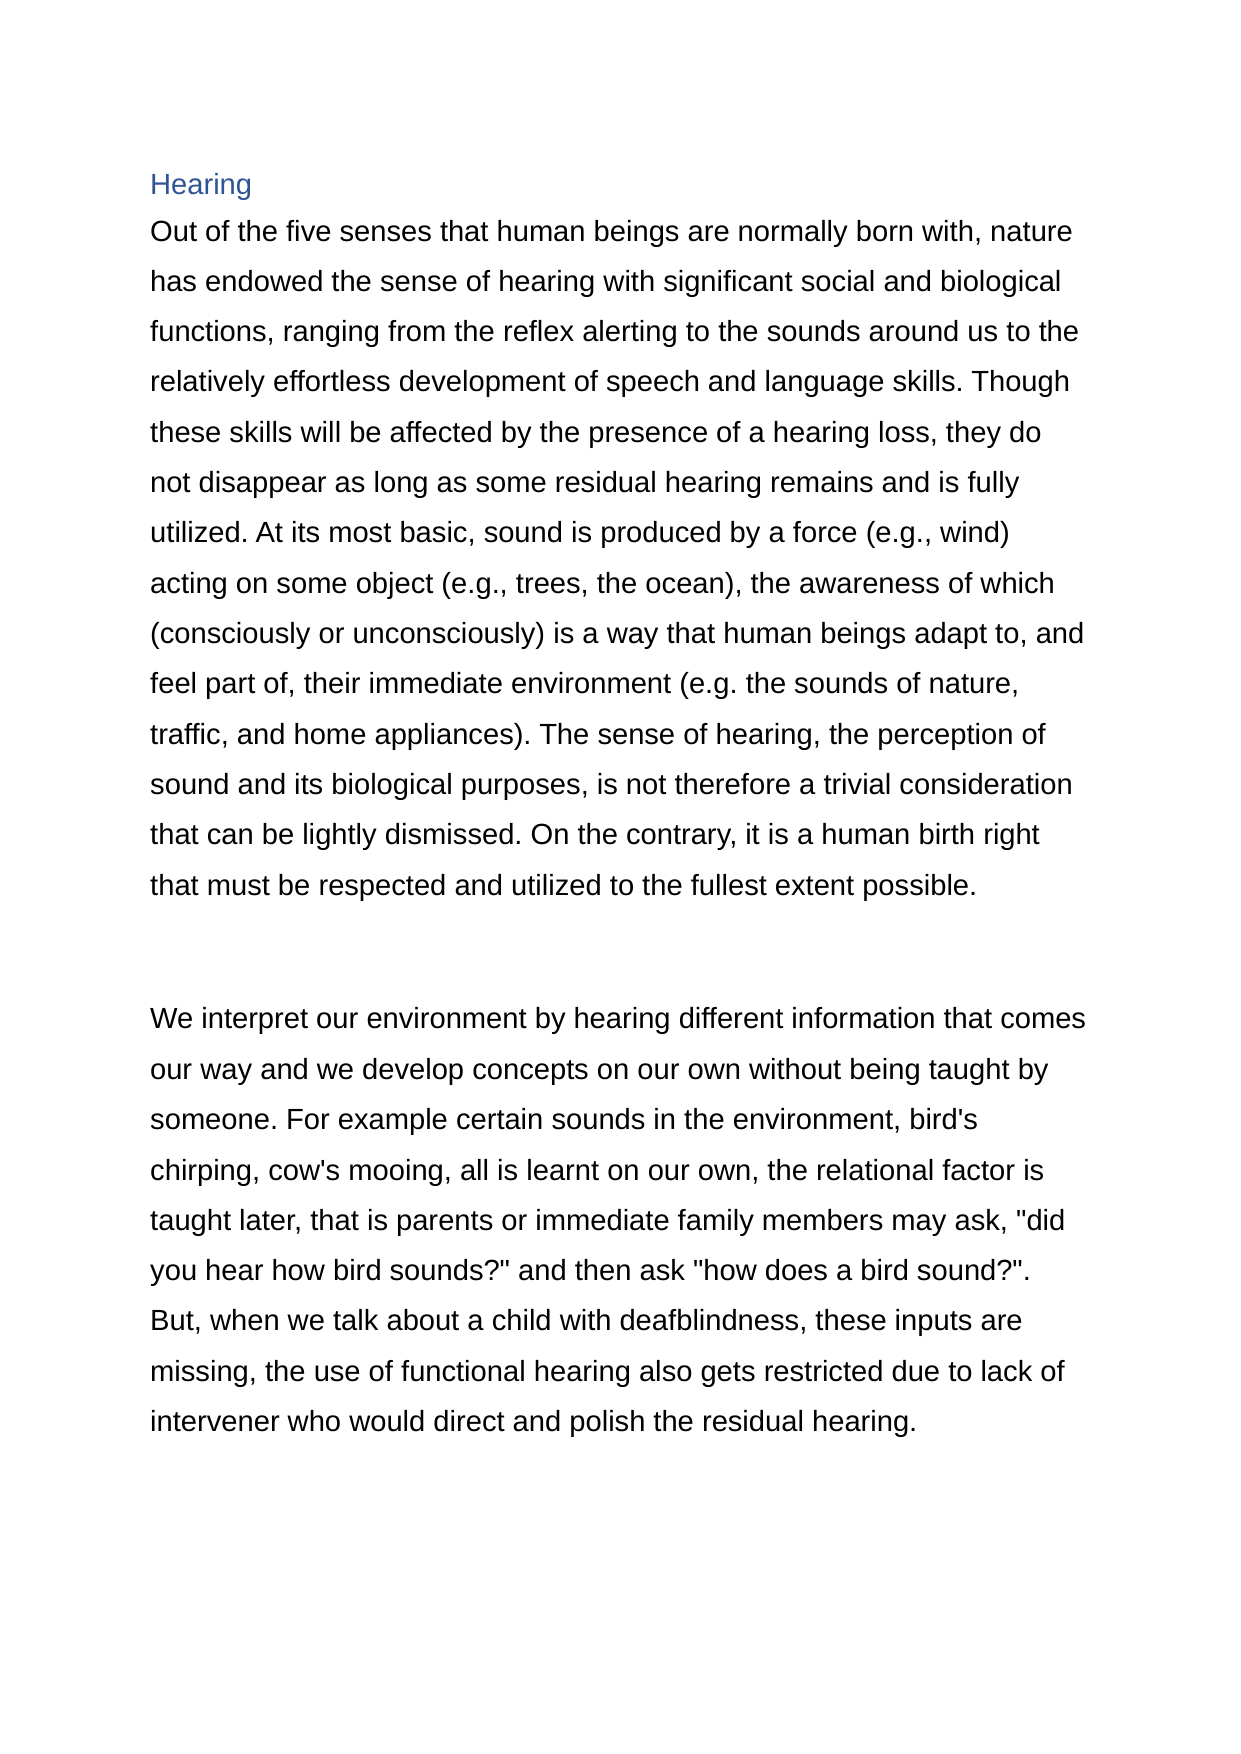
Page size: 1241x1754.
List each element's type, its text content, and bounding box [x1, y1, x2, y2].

subtitle Hearing [150, 167, 1090, 200]
text Out of the five senses that human beings are normally born with, nature has endowed the sense of hearing with significant social and biological functions, ranging from the reflex alerting to the sounds around us to the relatively effortless development of speech and language skills. Though these skills will be affected by the presence of a hearing loss, they do not disappear as long as some residual hearing remains and is fully utilized. At its most basic, sound is produced by a force (e.g., wind) acting on some object (e.g., trees, the ocean), the awareness of which (consciously or unconsciously) is a way that human beings adapt to, and feel part of, their immediate environment (e.g. the sounds of nature, traffic, and home appliances). The sense of hearing, the perception of sound and its biological purposes, is not therefore a trivial consideration that can be lightly dismissed. On the contrary, it is a human birth right that must be respected and utilized to the fullest extent possible. [150, 213, 1090, 901]
text We interpret our environment by hearing different information that comes our way and we develop concepts on our own without being taught by someone. For example certain sounds in the environment, bird's chirping, cow's mooing, all is learnt on our own, the relational factor is taught later, that is parents or immediate family members may ask, "did you hear how bird sounds?" and then ask "how does a bird sound?". But, when we talk about a child with deafblindness, these inputs are missing, the use of functional hearing also gets restricted due to lack of intervener who would direct and polish the residual hearing. [150, 1002, 1090, 1438]
